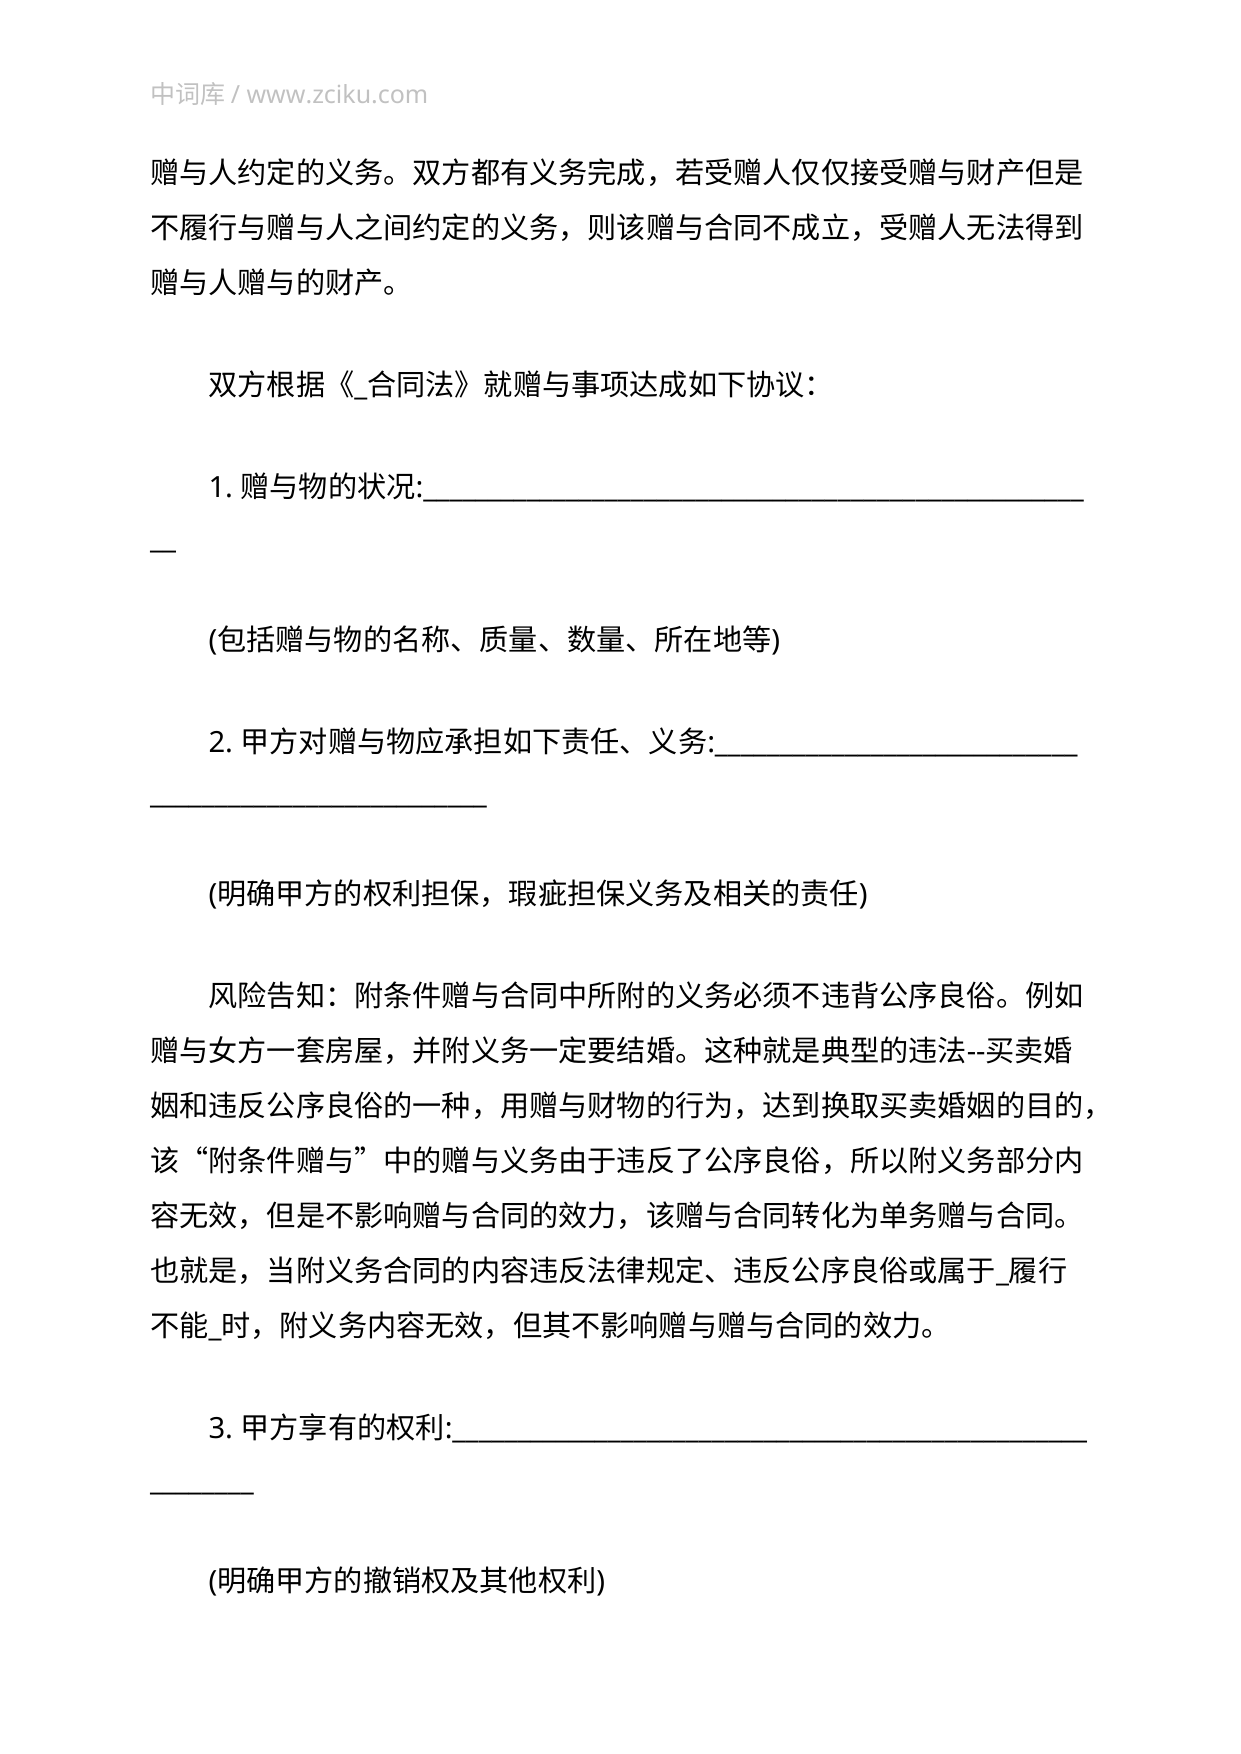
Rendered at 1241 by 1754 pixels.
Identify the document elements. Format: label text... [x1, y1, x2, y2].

text 3. 甲方享有的权利:_________________________________________________________ [150, 1404, 1090, 1498]
text (包括赠与物的名称、质量、数量、所在地等) [150, 616, 1090, 659]
text (明确甲方的权利担保，瑕疵担保义务及相关的责任) [150, 871, 1090, 913]
text 2. 甲方对赠与物应承担如下责任、义务:______________________________________________________ [150, 718, 1090, 812]
text 风险告知：附条件赠与合同中所附的义务必须不违背公序良俗。例如赠与女方一套房屋，并附义务一定要结婚。这种就是典型的违法--买卖婚姻和违反公序良俗的一种，用赠与财物的行为，达到换取买卖婚姻的目的，该“附条件赠与”中的赠与义务由于违反了公序良俗，所以附义务部分内容无效，但是不影响赠与合同的效力，该赠与合同转化为单务赠与合同。也就是，当附义务合同的内容违反法律规定、违反公序良俗或属于_履行不能_时，附义务内容无效，但其不影响赠与赠与合同的效力。 [150, 973, 1090, 1345]
text 1. 赠与物的状况:_____________________________________________________ [150, 463, 1090, 557]
text (明确甲方的撤销权及其他权利) [150, 1557, 1090, 1599]
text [150, 150, 1090, 302]
text 双方根据《_合同法》就赠与事项达成如下协议： [150, 362, 1090, 404]
